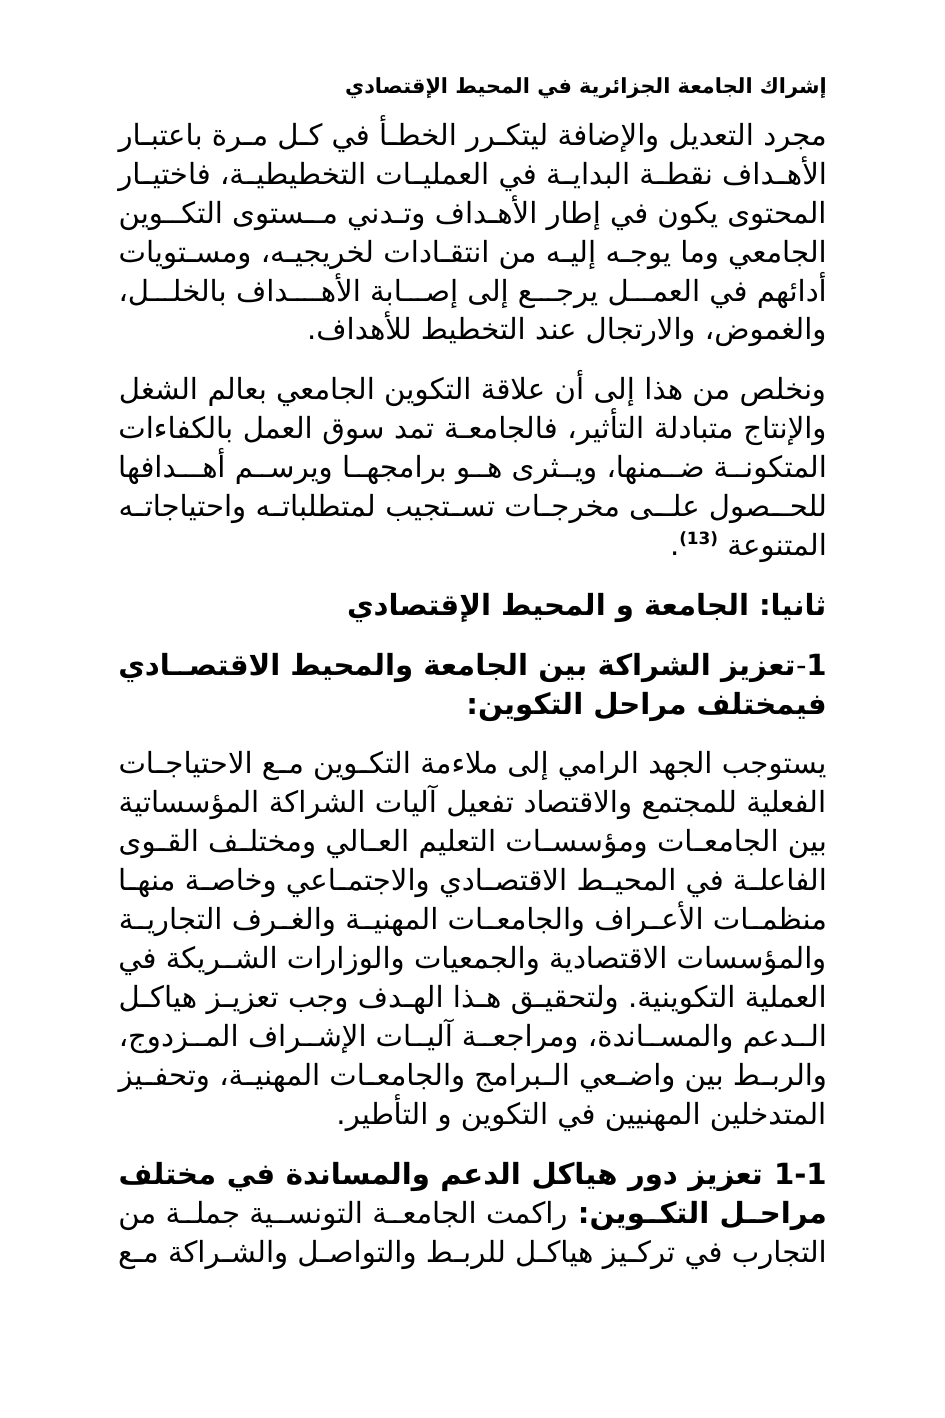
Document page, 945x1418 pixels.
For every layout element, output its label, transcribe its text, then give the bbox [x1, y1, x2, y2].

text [118, 118, 827, 347]
text ثانيا: الجامعة و المحيط الإقتصادي [118, 588, 827, 622]
text 1-تعزيز الشراكة بين الجامعة والمحيط الاقتصادي فيمختلف مراحل التكوين: [118, 648, 827, 721]
text ونخلص من هذا إلى أن علاقة التكوين الجامعي بعالم الشغل والإنتاج متبادلة التأثير، فالجامعـة تمد سوق العمل بالكفاءات المتكونة ضمنها، ويثرى هو برامجها ويرسم أهـدافها للحـصول علـى مخرجات تستجيب لمتطلباته واحتياجاته المتنوعة (13). [118, 373, 827, 562]
text يستوجب الجهد الرامي إلى ملاءمة التكوين مع الاحتياجات الفعلية للمجتمع والاقتصاد تفعيل آليات الشراكة المؤسساتية بين الجامعات ومؤسسات التعليم العالي ومختلف القوى الفاعلة في المحيط الاقتصادي والاجتماعي وخاصة منها منظمات الأعراف والجامعات المهنية والغرف التجارية والمؤسسات الاقتصادية والجمعيات والوزارات الشريكة في العملية التكوينية. ولتحقيق هذا الهدف وجب تعزيز هياكل الدعم والمساندة، ومراجعة آليات الإشراف المزدوج، والربط بين واضعي البرامج والجامعات المهنية، وتحفيز المتدخلين المهنيين في التكوين و التأطير. [118, 747, 827, 1131]
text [118, 1157, 827, 1269]
